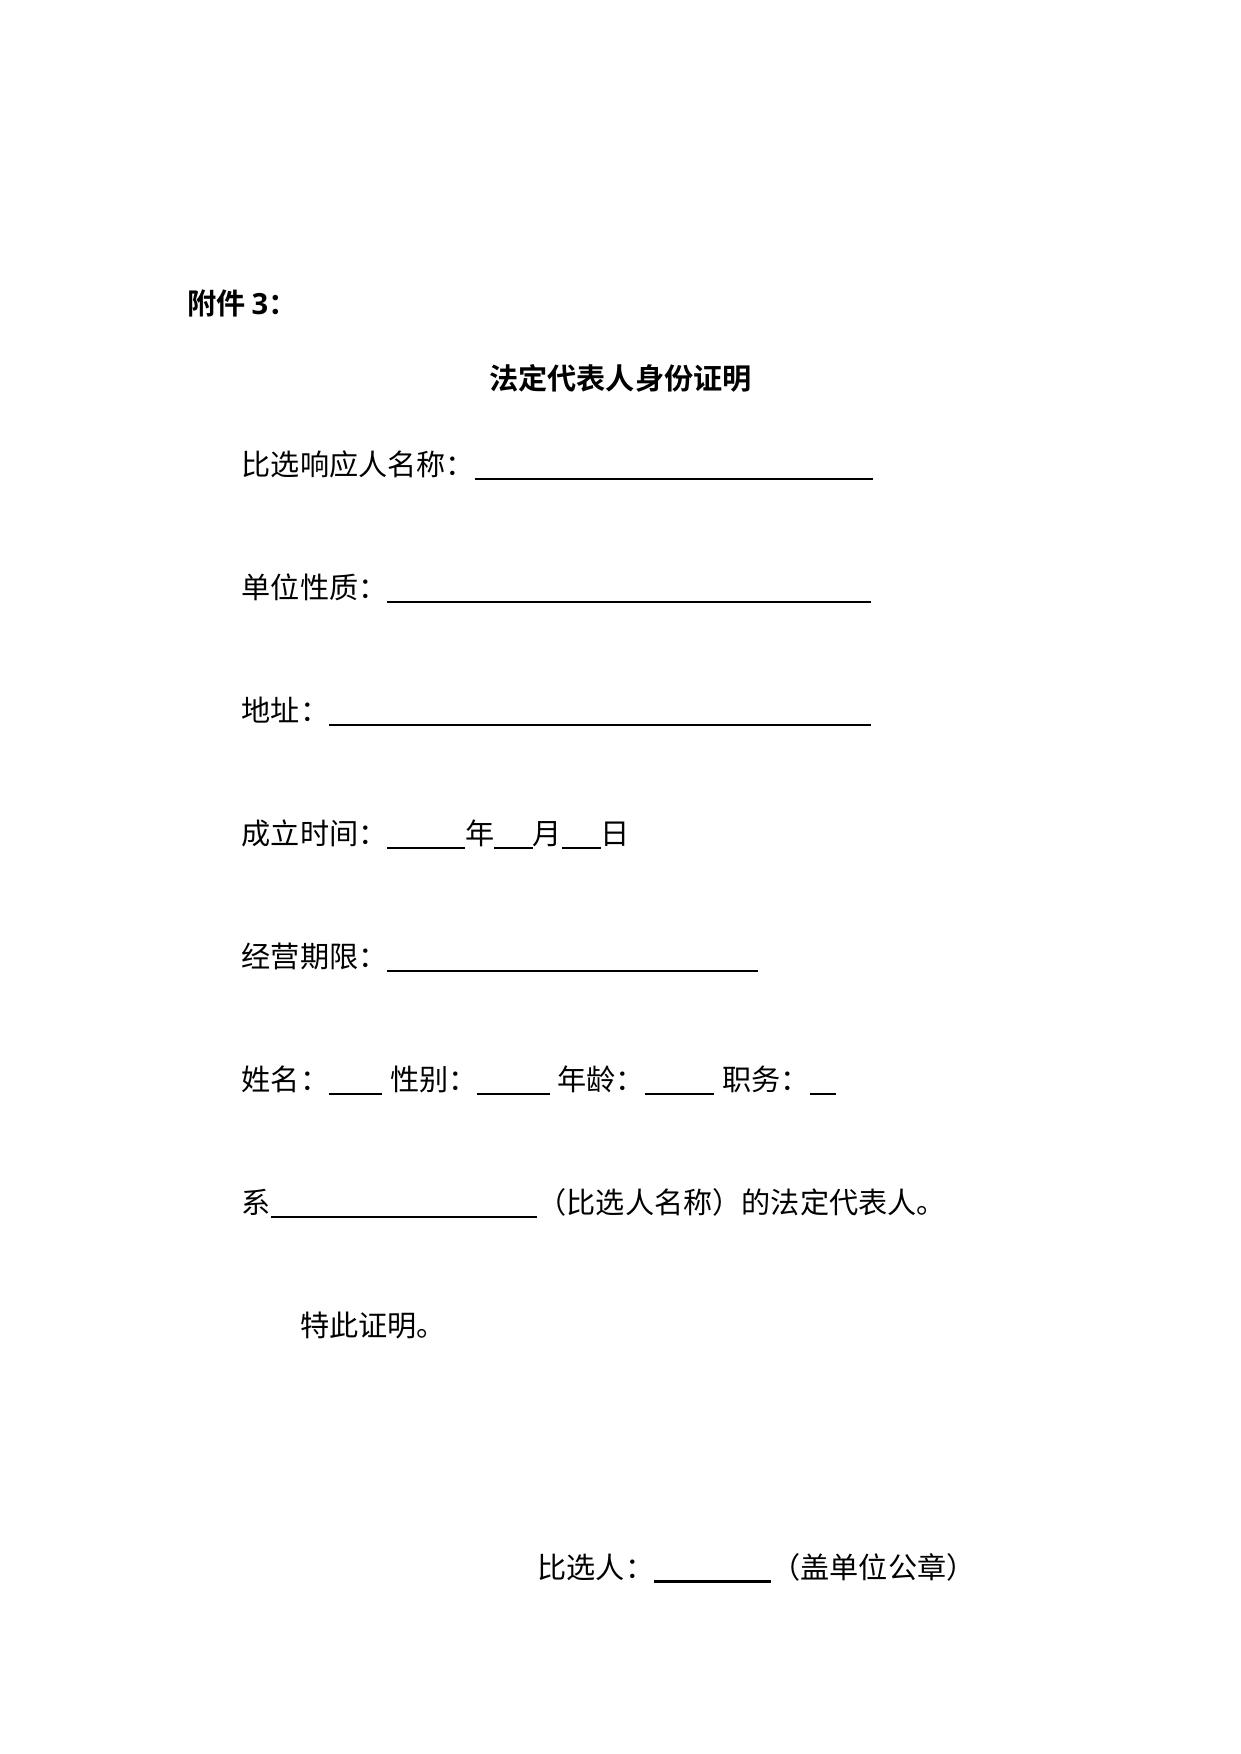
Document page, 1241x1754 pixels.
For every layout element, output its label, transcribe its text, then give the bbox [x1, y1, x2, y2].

text 比选人： （盖单位公章） [187, 1544, 1053, 1587]
text 成立时间： 年 月 日 [187, 811, 1053, 853]
text 比选响应人名称： [187, 442, 1053, 484]
text 系 （比选人名称）的法定代表人。 [187, 1179, 1053, 1222]
text 地址： [187, 688, 1053, 730]
text 经营期限： [187, 934, 1053, 976]
text 姓名： 性别： 年龄： 职务： [187, 1057, 1053, 1099]
text 特此证明。 [187, 1302, 1053, 1345]
text 单位性质： [187, 565, 1053, 607]
text 法定代表人身份证明 [187, 344, 1053, 409]
text 附件3： [187, 281, 1053, 323]
